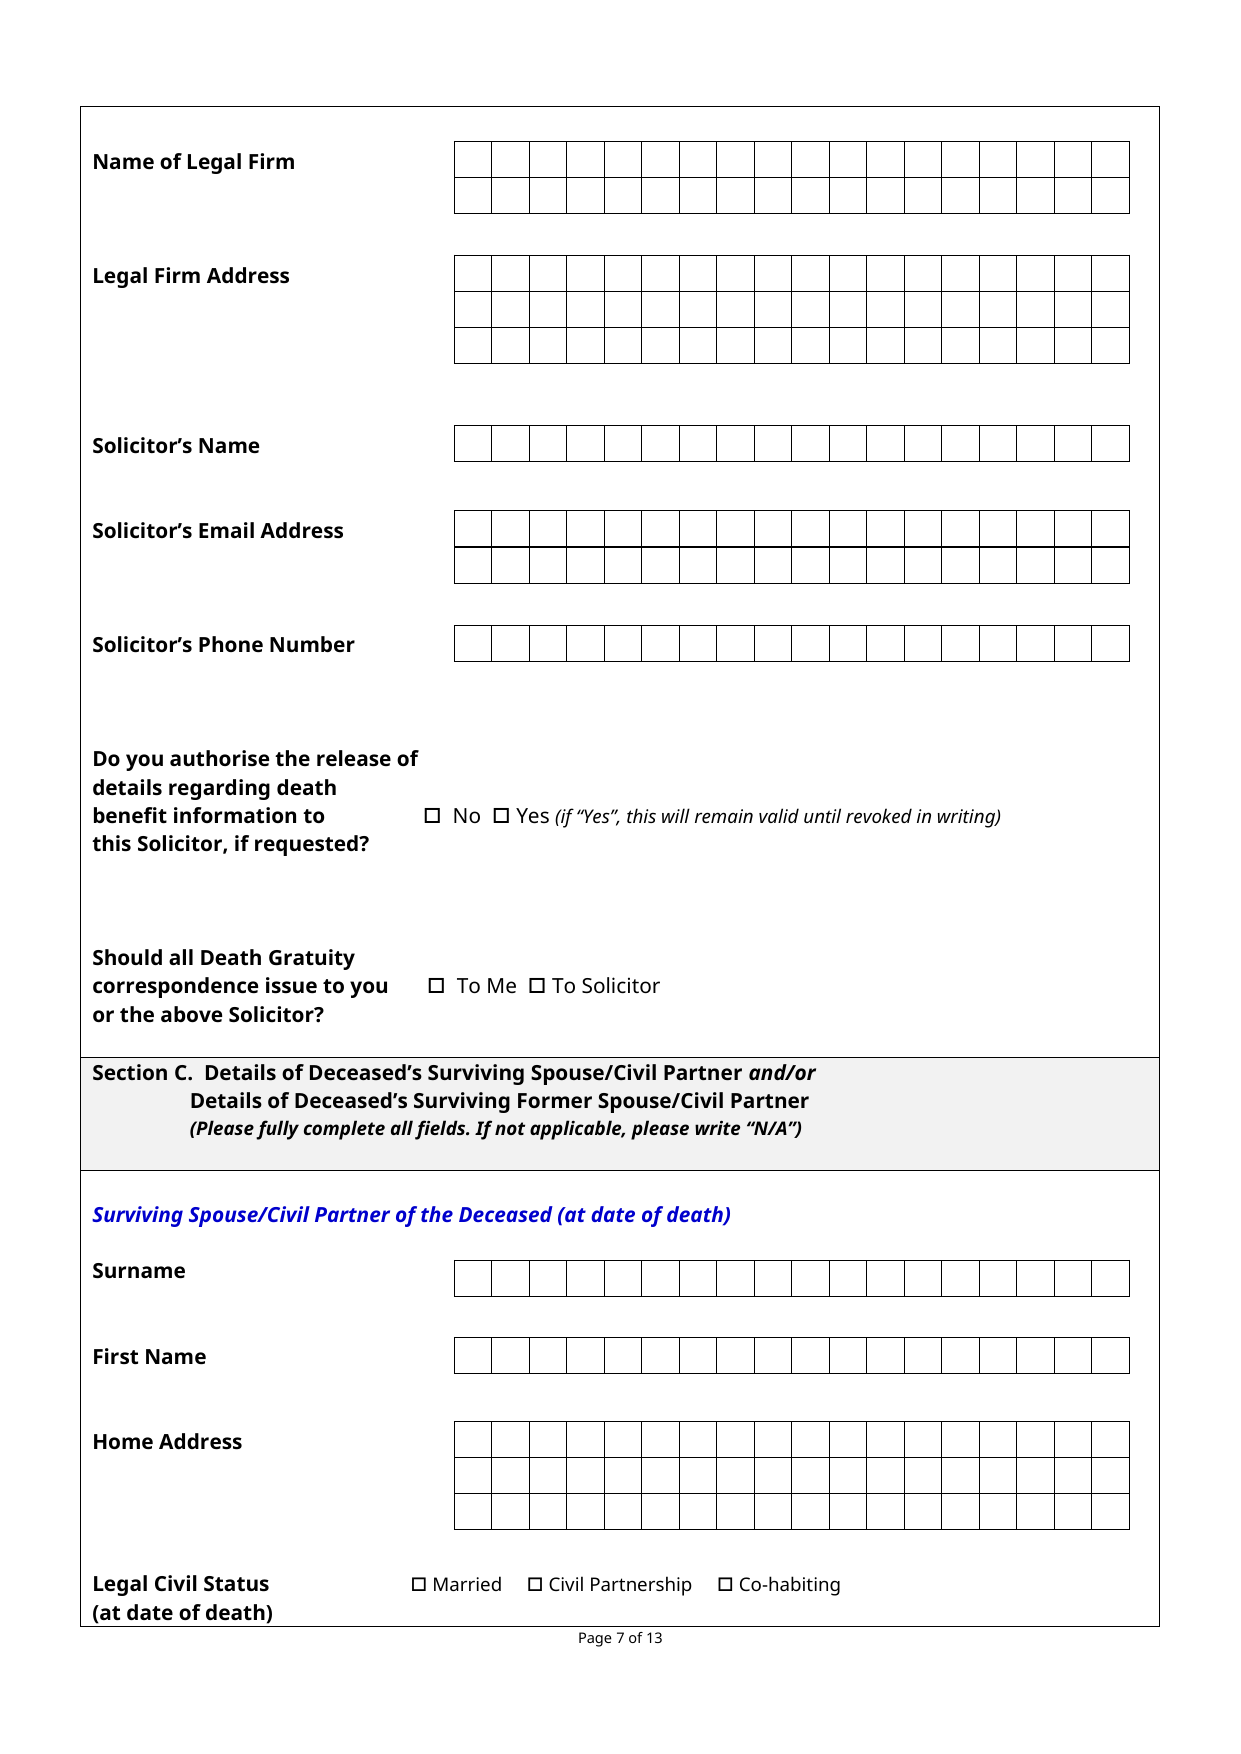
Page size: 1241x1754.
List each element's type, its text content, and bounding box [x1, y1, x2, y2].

table_cell Section C. Details of Deceased’s Surviving Spouse/Civil Partner and/or Details of Deceased’s Surviving Former Spouse/Civil Partner (Please fully complete all fields. If not applicable, please write “N/A”) [81, 1058, 1159, 1170]
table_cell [81, 107, 1159, 1057]
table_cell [81, 1171, 1159, 1626]
